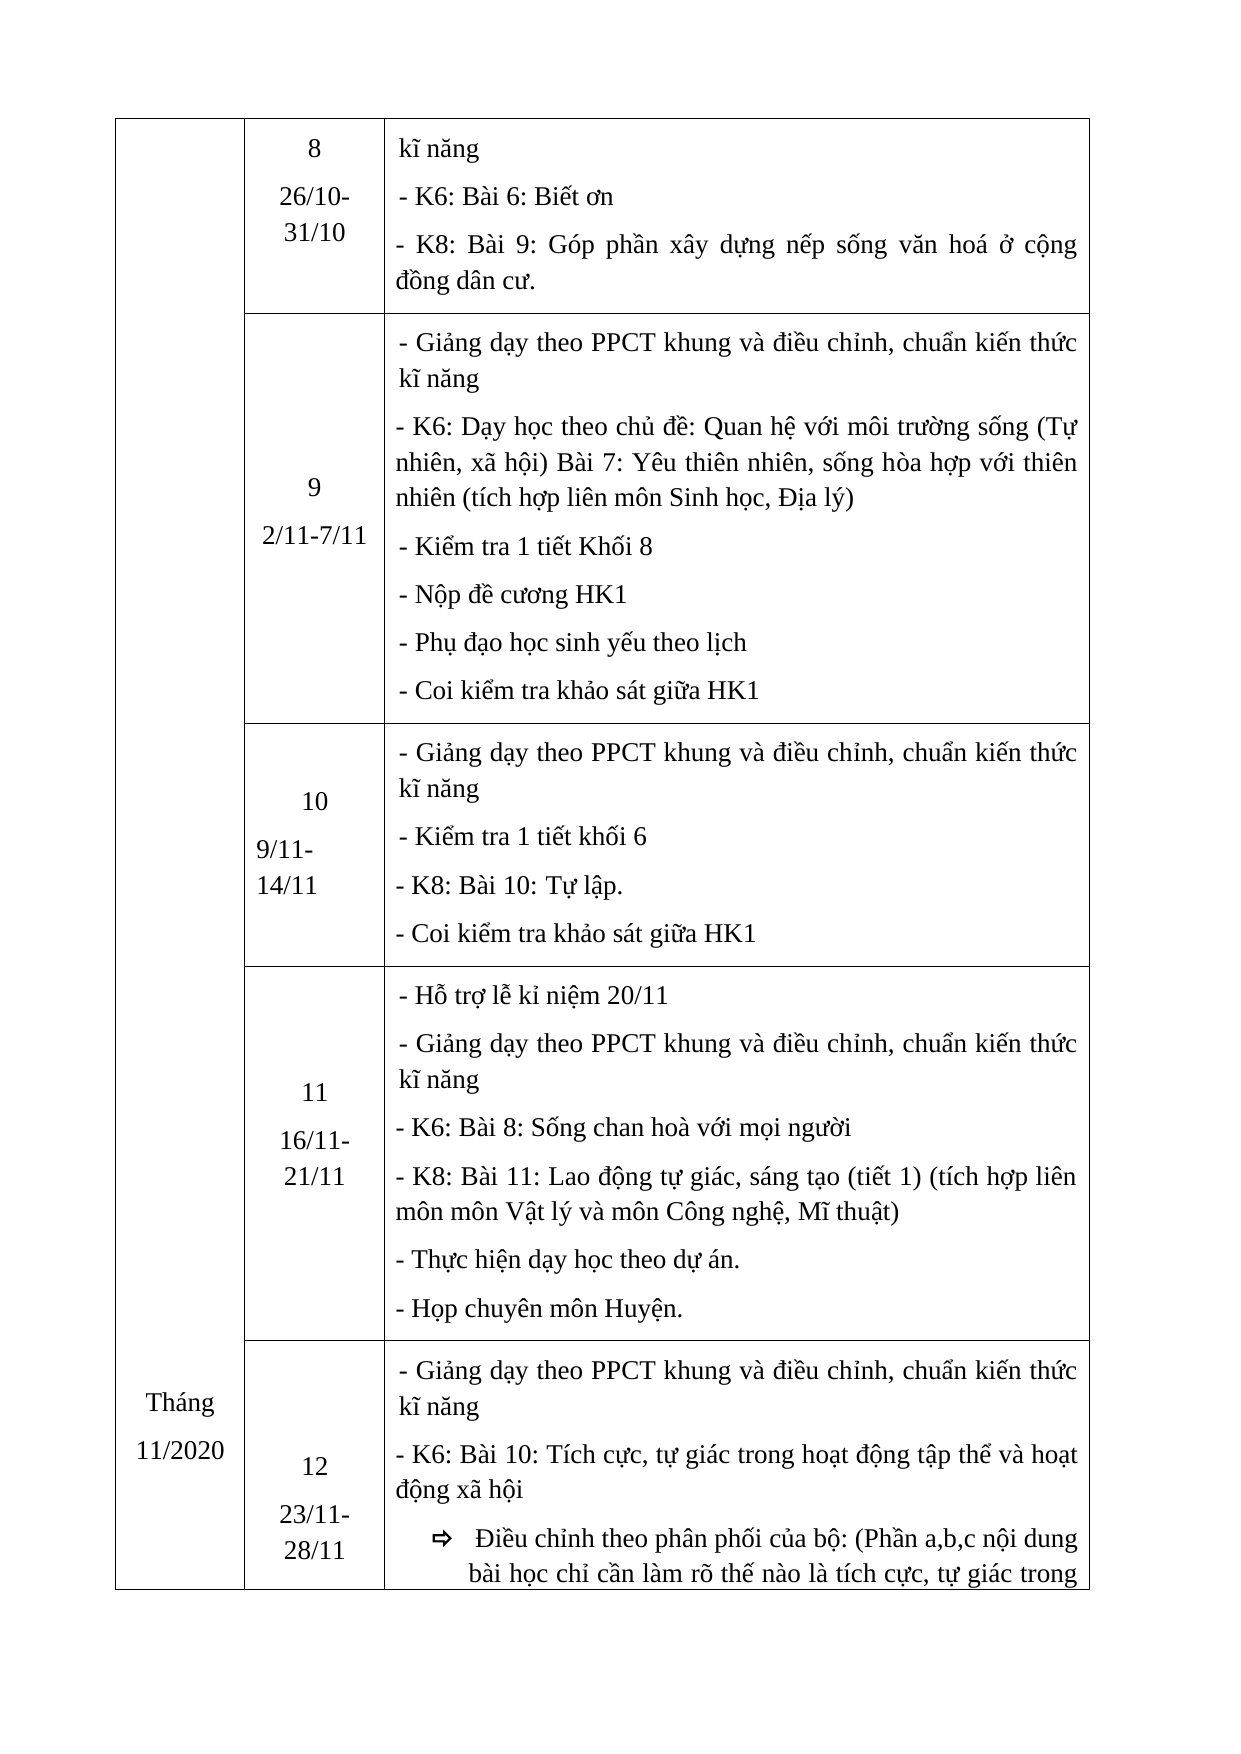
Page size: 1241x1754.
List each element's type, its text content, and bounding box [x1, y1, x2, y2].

table_cell 9 2/11-7/11 [245, 314, 384, 723]
table_cell - Giảng dạy theo PPCT khung và điều chỉnh, chuẩn kiến thức kĩ năng - K6: Dạy học theo chủ đề: Quan hệ với môi trường sống (Tự nhiên, xã hội) Bài 7: Yêu thiên nhiên, sống hòa hợp với thiên nhiên (tích hợp liên môn Sinh học, Địa lý) - Kiểm tra 1 tiết Khối 8 - Nộp đề cương HK1 - Phụ đạo học sinh yếu theo lịch - Coi kiểm tra khảo sát giữa HK1 [385, 314, 1089, 723]
table_cell 11 16/11-21/11 [245, 967, 384, 1340]
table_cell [385, 119, 1089, 312]
table_cell - Hỗ trợ lễ kỉ niệm 20/11 - Giảng dạy theo PPCT khung và điều chỉnh, chuẩn kiến thức kĩ năng - K6: Bài 8: Sống chan hoà với mọi người - K8: Bài 11: Lao động tự giác, sáng tạo (tiết 1) (tích hợp liên môn môn Vật lý và môn Công nghệ, Mĩ thuật) - Thực hiện dạy học theo dự án. - Họp chuyên môn Huyện. [385, 967, 1089, 1340]
table_cell 10 9/11-14/11 [245, 724, 384, 966]
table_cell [385, 1341, 1089, 1589]
table_cell 8 26/10-31/10 [245, 119, 384, 312]
table_cell 12 23/11- 28/11 [245, 1341, 384, 1589]
table_cell - Giảng dạy theo PPCT khung và điều chỉnh, chuẩn kiến thức kĩ năng - Kiểm tra 1 tiết khối 6 - K8: Bài 10: Tự lập. - Coi kiểm tra khảo sát giữa HK1 [385, 724, 1089, 966]
